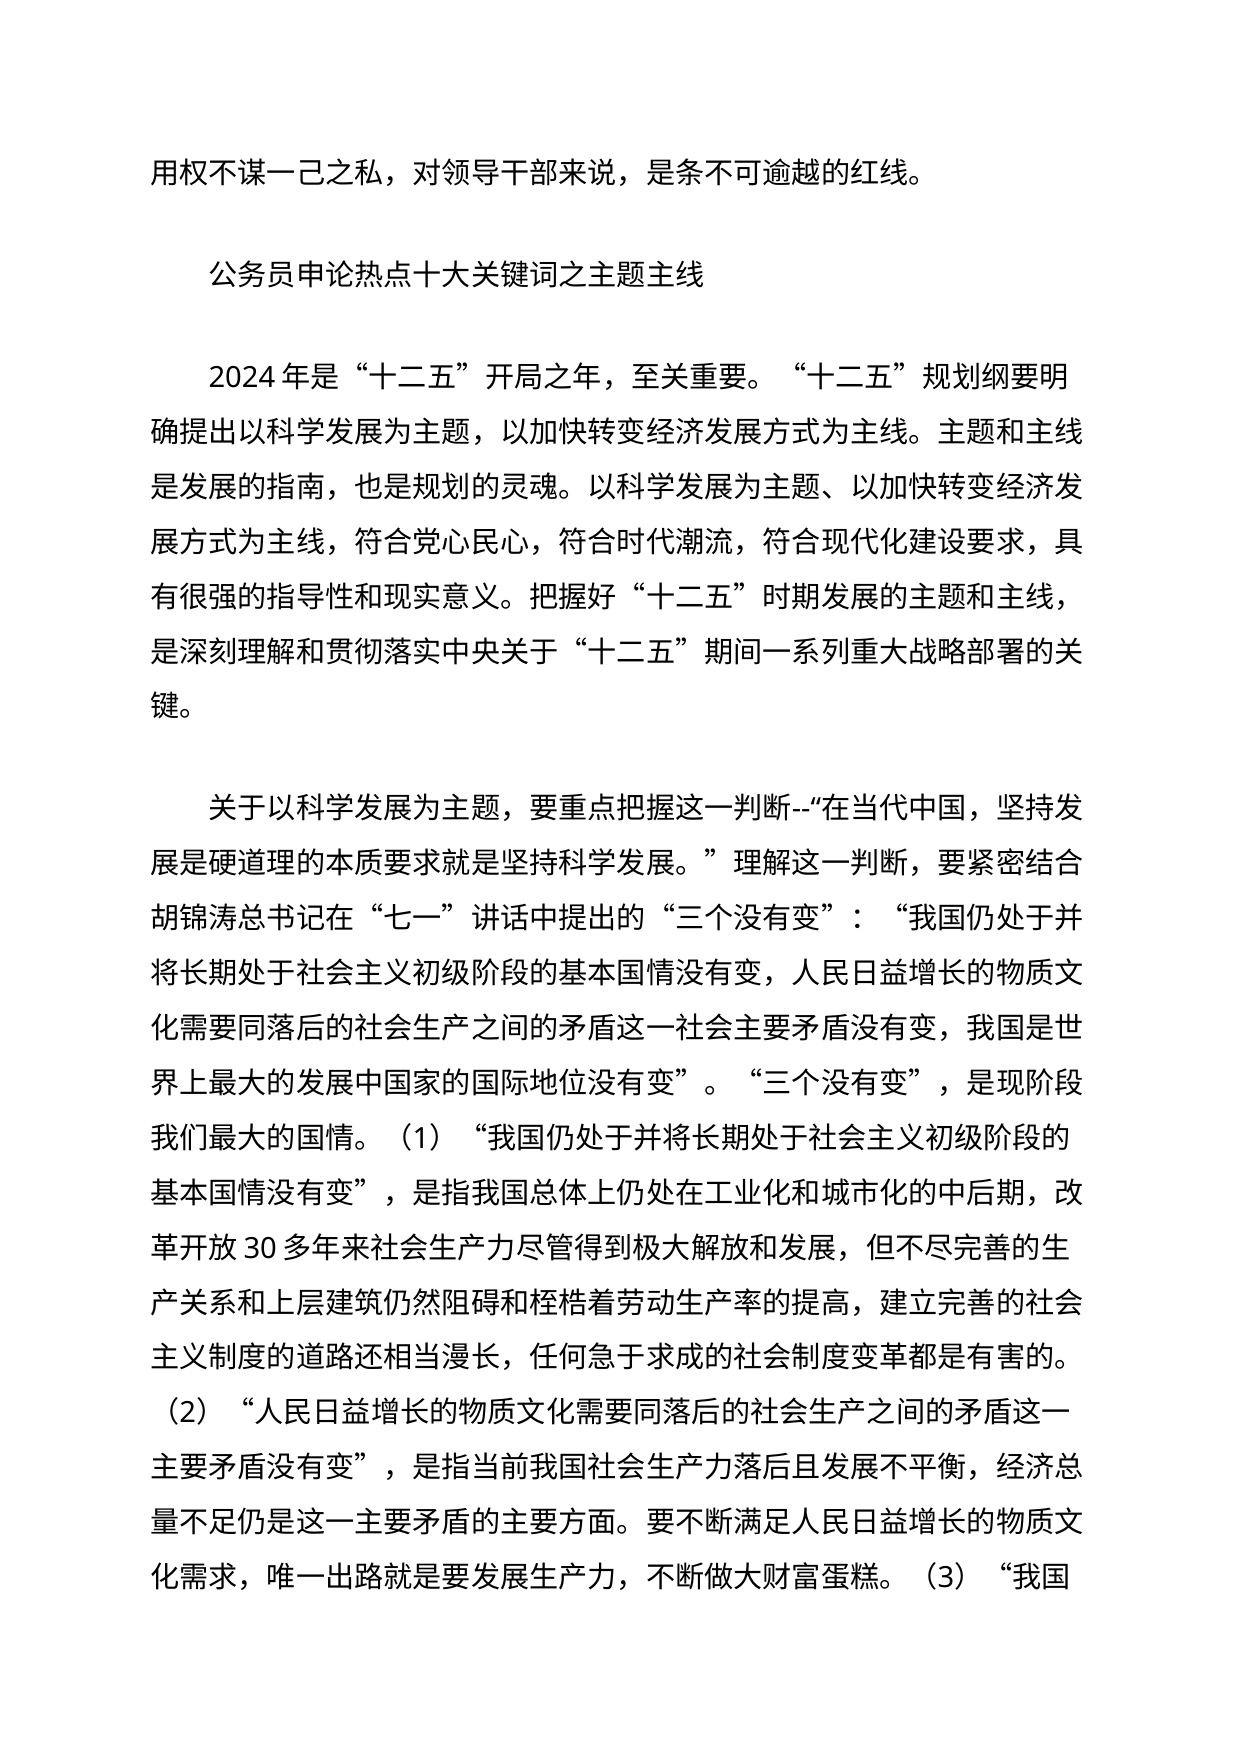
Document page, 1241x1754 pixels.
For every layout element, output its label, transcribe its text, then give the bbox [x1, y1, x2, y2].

text 公务员申论热点十大关键词之主题主线 [150, 252, 1090, 294]
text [150, 785, 1090, 1596]
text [150, 150, 1090, 192]
text 2024年是“十二五”开局之年，至关重要。“十二五”规划纲要明确提出以科学发展为主题，以加快转变经济发展方式为主线。主题和主线是发展的指南，也是规划的灵魂。以科学发展为主题、以加快转变经济发展方式为主线，符合党心民心，符合时代潮流，符合现代化建设要求，具有很强的指导性和现实意义。把握好“十二五”时期发展的主题和主线，是深刻理解和贯彻落实中央关于“十二五”期间一系列重大战略部署的关键。 [150, 353, 1090, 725]
